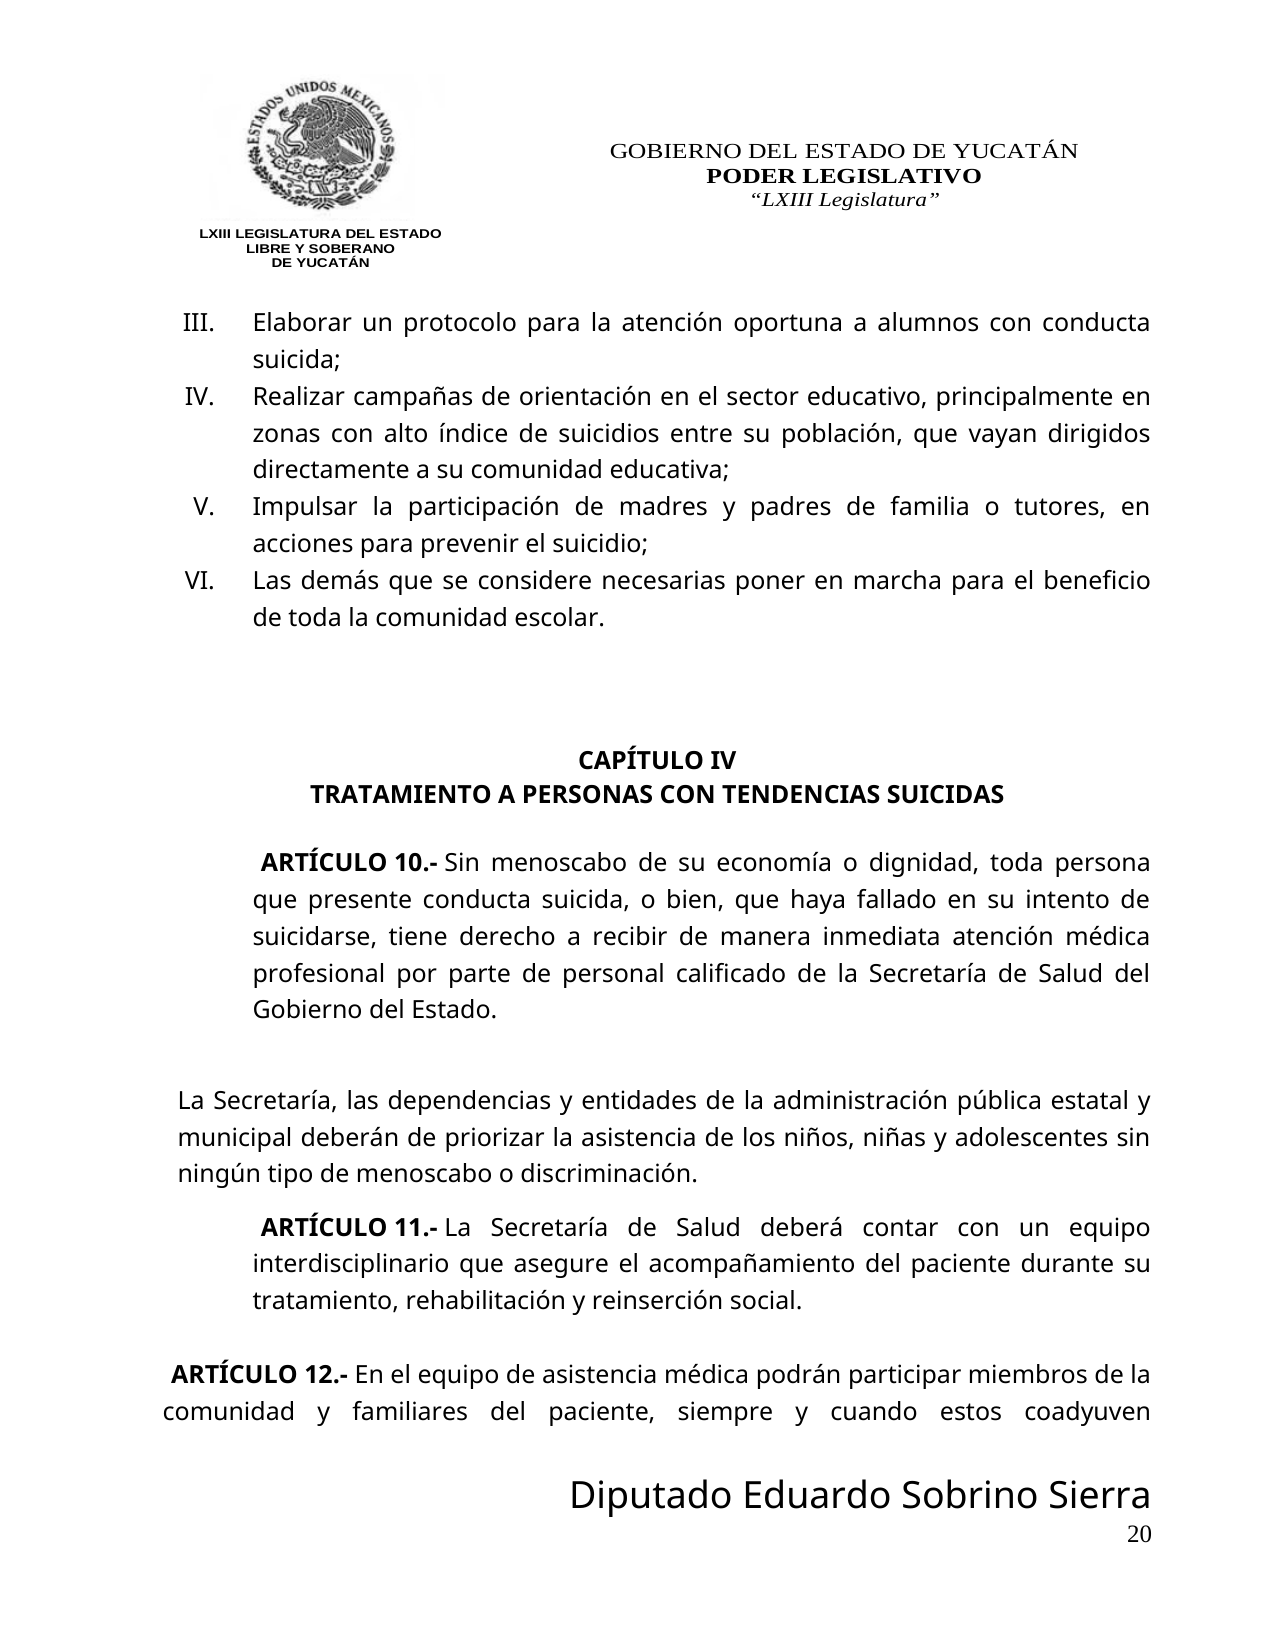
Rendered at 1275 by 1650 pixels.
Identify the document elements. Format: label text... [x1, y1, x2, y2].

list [162, 1356, 1152, 1427]
list Las demás que se considere necesarias poner en marcha para el beneficio de toda la comunidad escolar. [215, 562, 1152, 633]
list La Secretaría de Salud deberá contar con un equipo interdisciplinario que asegure el acompañamiento del paciente durante su tratamiento, rehabilitación y reinserción social. [252, 1209, 1152, 1317]
text TRATAMIENTO A PERSONAS CON TENDENCIAS SUICIDAS [162, 777, 1152, 811]
list Elaborar un protocolo para la atención oportuna a alumnos con conducta suicida; [215, 305, 1152, 376]
list Impulsar la participación de madres y padres de familia o tutores, en acciones para prevenir el suicidio; [215, 489, 1152, 560]
text La Secretaría, las dependencias y entidades de la administración pública estatal y municipal deberán de priorizar la asistencia de los niños, niñas y adolescentes sin ningún tipo de menoscabo o discriminación. [177, 1082, 1152, 1190]
list Sin menoscabo de su economía o dignidad, toda persona que presente conducta suicida, o bien, que haya fallado en su intento de suicidarse, tiene derecho a recibir de manera inmediata atención médica profesional por parte de personal calificado de la Secretaría de Salud del Gobierno del Estado. [252, 845, 1152, 1026]
text CAPÍTULO IV [162, 743, 1152, 777]
list Realizar campañas de orientación en el sector educativo, principalmente en zonas con alto índice de suicidios entre su población, que vayan dirigidos directamente a su comunidad educativa; [215, 379, 1152, 486]
